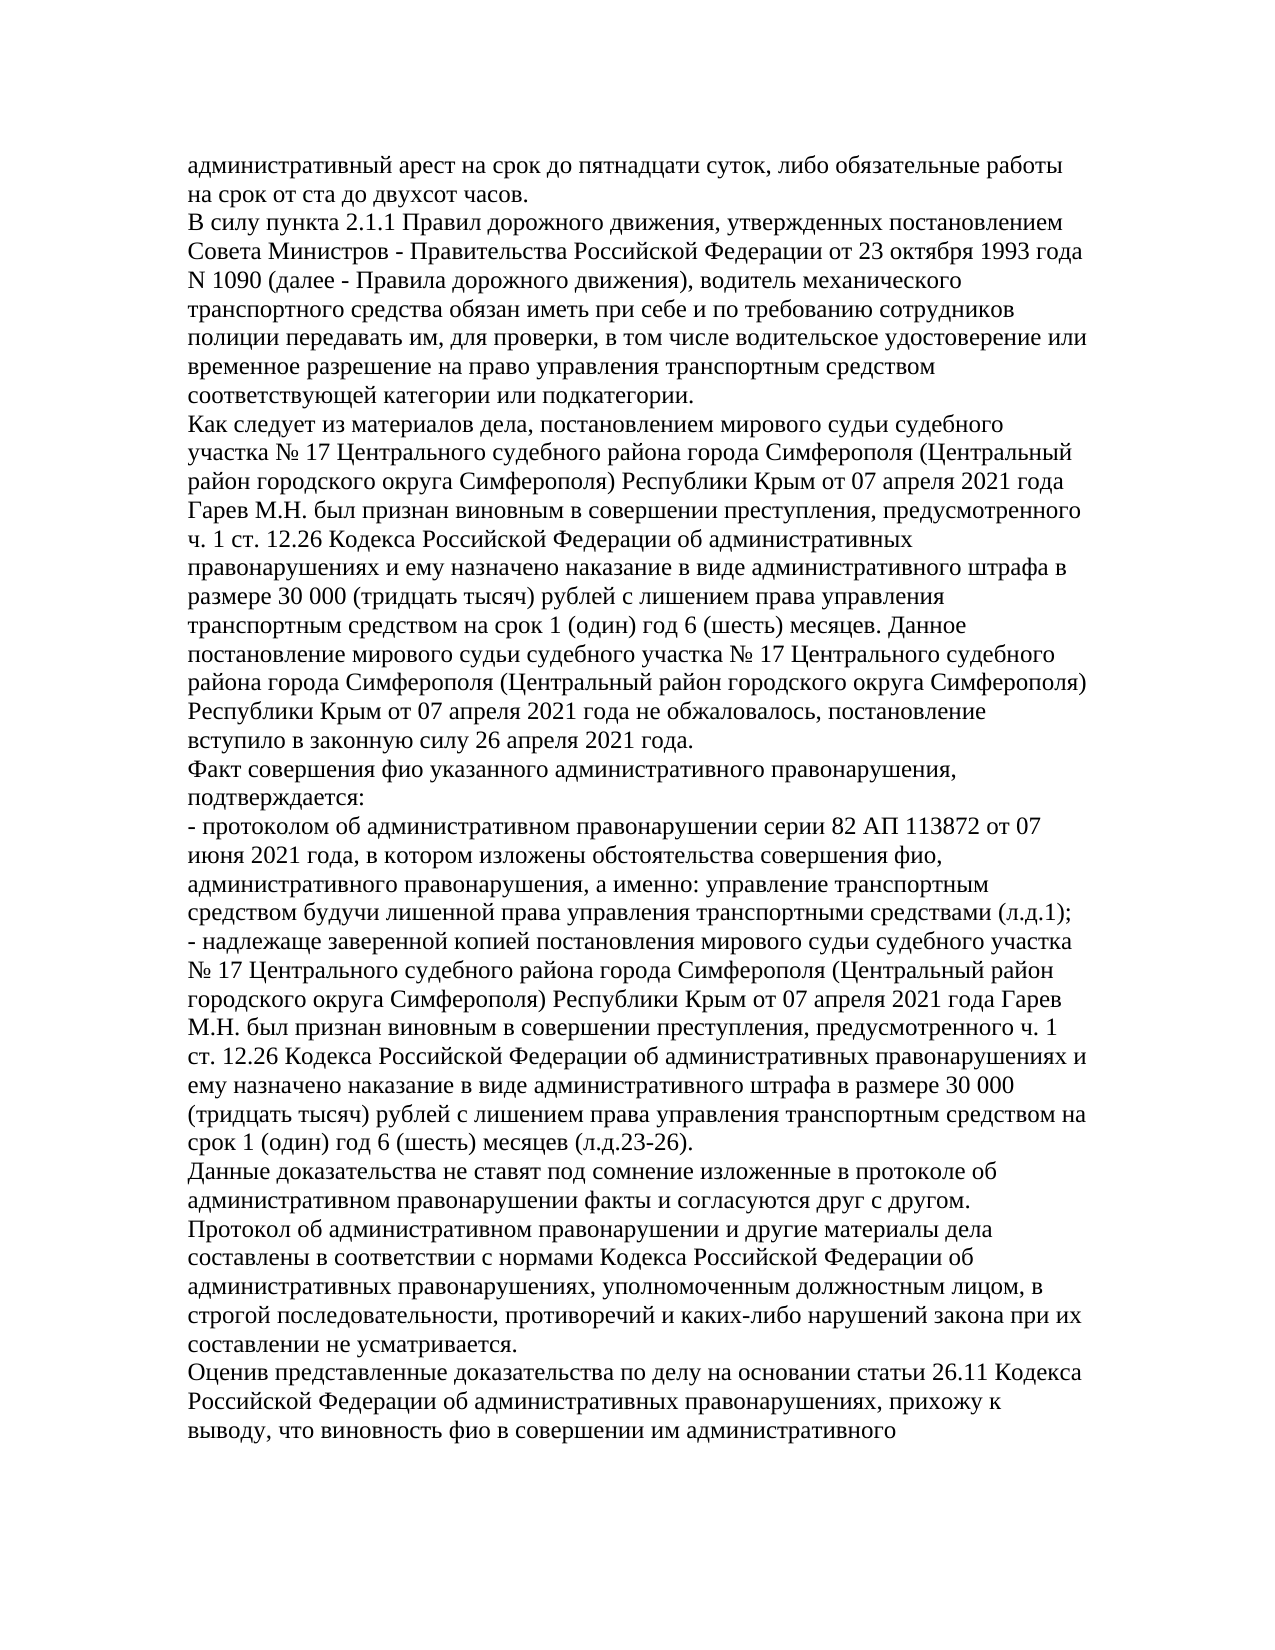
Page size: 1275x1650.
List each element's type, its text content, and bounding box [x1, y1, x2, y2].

text Протокол об административном правонарушении и другие материалы дела составлены в соответствии с нормами Кодекса Российской Федерации об административных правонарушениях, уполномоченным должностным лицом, в строгой последовательности, противоречий и каких-либо нарушений закона при их составлении не усматривается. [187, 1214, 1087, 1357]
text В силу пункта 2.1.1 Правил дорожного движения, утвержденных постановлением Совета Министров - Правительства Российской Федерации от 23 октября 1993 года N 1090 (далее - Правила дорожного движения), водитель механического транспортного средства обязан иметь при себе и по требованию сотрудников полиции передавать им, для проверки, в том числе водительское удостоверение или временное разрешение на право управления транспортным средством соответствующей категории или подкатегории. [187, 207, 1087, 409]
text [187, 1357, 1087, 1444]
text Данные доказательства не ставят под сомнение изложенные в протоколе об административном правонарушении факты и согласуются друг с другом. [187, 1156, 1087, 1214]
text - протоколом об административном правонарушении серии 82 АП 113872 от 07 июня 2021 года, в котором изложены обстоятельства совершения фио, административного правонарушения, а именно: управление транспортным средством будучи лишенной права управления транспортными средствами (л.д.1); [187, 811, 1087, 926]
text Как следует из материалов дела, постановлением мирового судьи судебного участка № 17 Центрального судебного района города Симферополя (Центральный район городского округа Симферополя) Республики Крым от 07 апреля 2021 года Гарев М.Н. был признан виновным в совершении преступления, предусмотренного ч. 1 ст. 12.26 Кодекса Российской Федерации об административных правонарушениях и ему назначено наказание в виде административного штрафа в размере 30 000 (тридцать тысяч) рублей с лишением права управления транспортным средством на срок 1 (один) год 6 (шесть) месяцев. Данное постановление мирового судьи судебного участка № 17 Центрального судебного района города Симферополя (Центральный район городского округа Симферополя) Республики Крым от 07 апреля 2021 года не обжаловалось, постановление вступило в законную силу 26 апреля 2021 года. [187, 409, 1087, 754]
text - надлежаще заверенной копией постановления мирового судьи судебного участка № 17 Центрального судебного района города Симферополя (Центральный район городского округа Симферополя) Республики Крым от 07 апреля 2021 года Гарев М.Н. был признан виновным в совершении преступления, предусмотренного ч. 1 ст. 12.26 Кодекса Российской Федерации об административных правонарушениях и ему назначено наказание в виде административного штрафа в размере 30 000 (тридцать тысяч) рублей с лишением права управления транспортным средством на срок 1 (один) год 6 (шесть) месяцев (л.д.23-26). [187, 926, 1087, 1156]
text Факт совершения фио указанного административного правонарушения, подтверждается: [187, 754, 1087, 811]
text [187, 150, 1087, 207]
